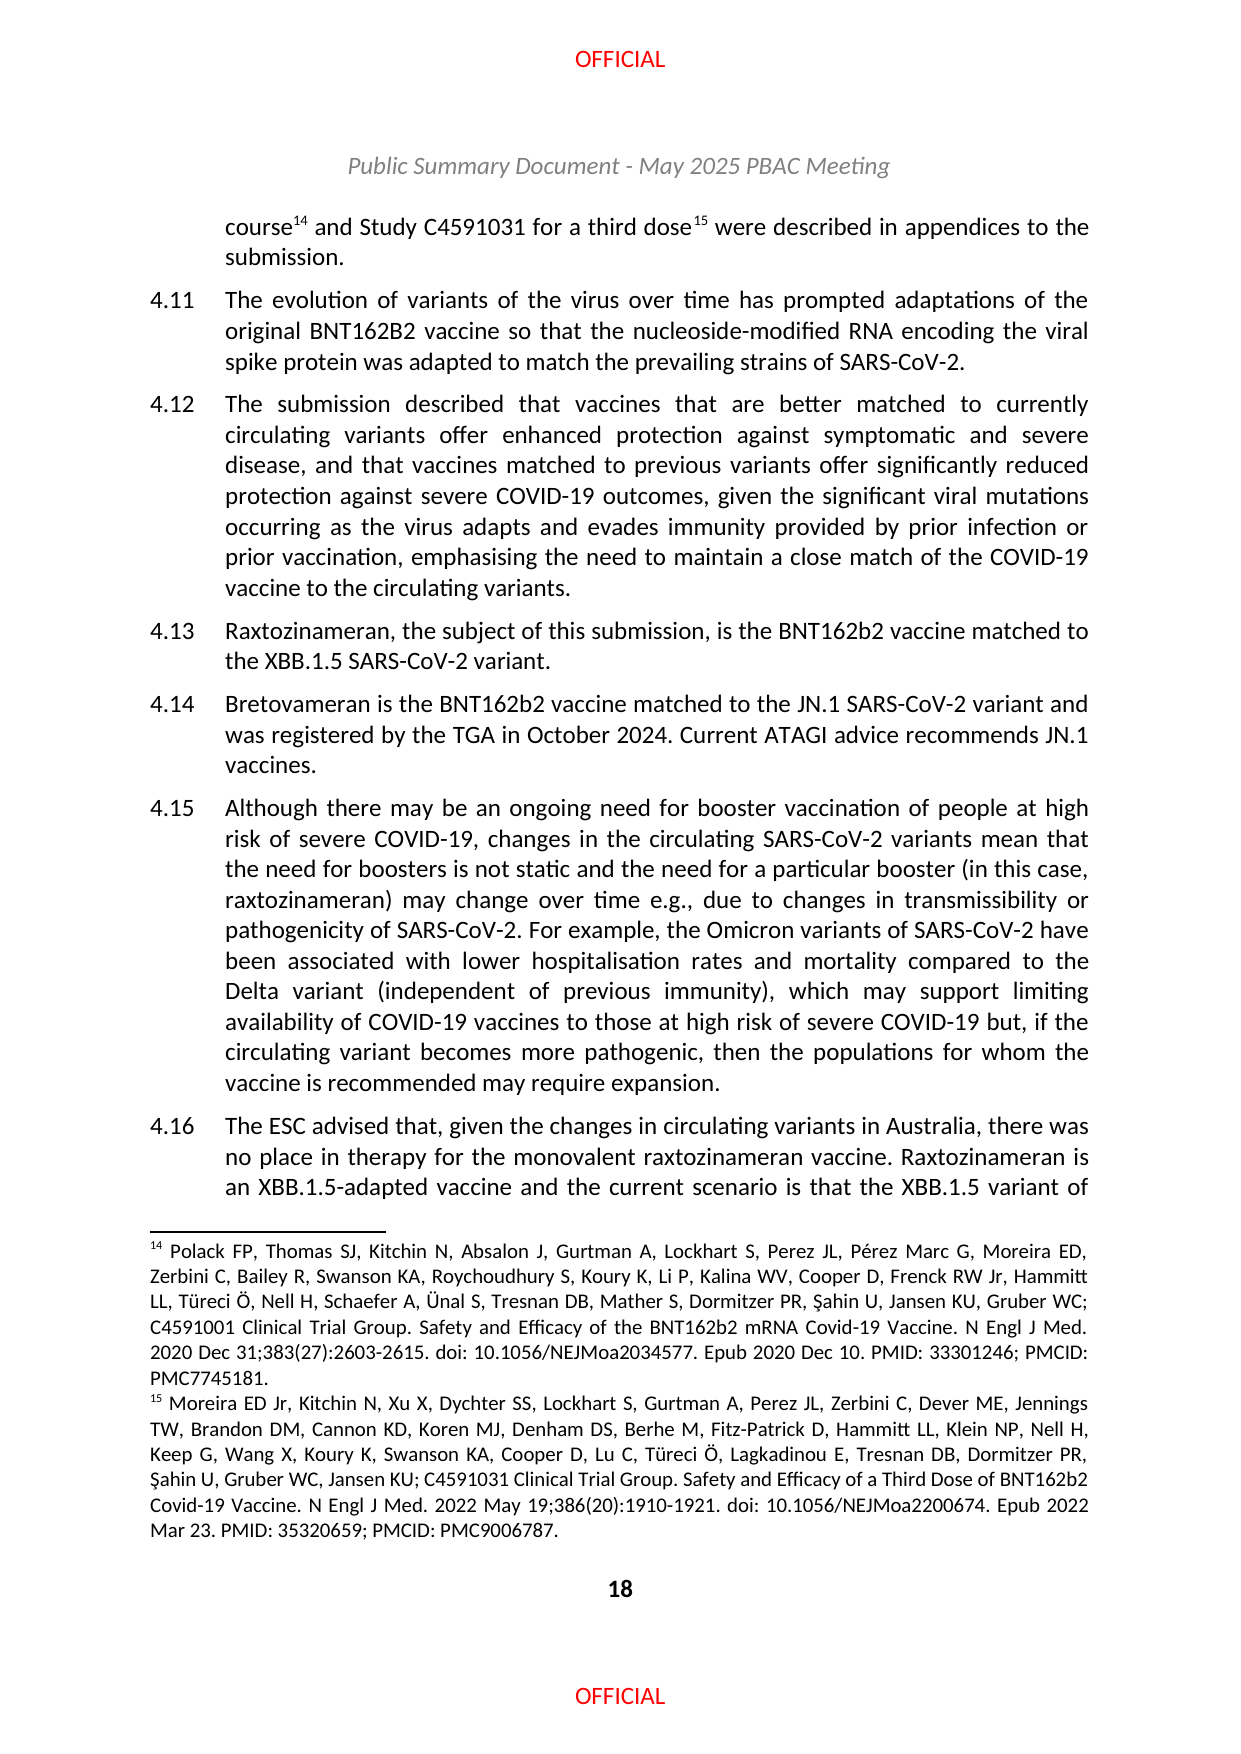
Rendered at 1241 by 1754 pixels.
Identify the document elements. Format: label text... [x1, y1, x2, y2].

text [150, 211, 1090, 272]
text Although there may be an ongoing need for booster vaccination of people at high risk of severe COVID-19, changes in the circulating SARS-CoV-2 variants mean that the need for boosters is not static and the need for a particular booster (in this case, raxtozinameran) may change over time e.g., due to changes in transmissibility or pathogenicity of SARS-CoV-2. For example, the Omicron variants of SARS-CoV-2 have been associated with lower hospitalisation rates and mortality compared to the Delta variant (independent of previous immunity), which may support limiting availability of COVID-19 vaccines to those at high risk of severe COVID-19 but, if the circulating variant becomes more pathogenic, then the populations for whom the vaccine is recommended may require expansion. [150, 792, 1090, 1098]
text The ESC advised that, given the changes in circulating variants in Australia, there was no place in therapy for the monovalent raxtozinameran vaccine. Raxtozinameran is an XBB.1.5-adapted vaccine and the current scenario is that the XBB.1.5 variant of SARS-CoV-2 is no longer circulating. The predominant circulating variants are related to the JN.1 variant of SARS-CoV-2. [150, 1110, 1090, 1202]
text The submission described that vaccines that are better matched to currently circulating variants offer enhanced protection against symptomatic and severe disease, and that vaccines matched to previous variants offer significantly reduced protection against severe COVID-19 outcomes, given the significant viral mutations occurring as the virus adapts and evades immunity provided by prior infection or prior vaccination, emphasising the need to maintain a close match of the COVID-19 vaccine to the circulating variants. [150, 389, 1090, 602]
text The evolution of variants of the virus over time has prompted adaptations of the original BNT162B2 vaccine so that the nucleoside-modified RNA encoding the viral spike protein was adapted to match the prevailing strains of SARS-CoV-2. [150, 284, 1090, 376]
text Raxtozinameran, the subject of this submission, is the BNT162b2 vaccine matched to the XBB.1.5 SARS-CoV-2 variant. [150, 615, 1090, 676]
text Bretovameran is the BNT162b2 vaccine matched to the JN.1 SARS-CoV-2 variant and was registered by the TGA in October 2024. Current ATAGI advice recommends JN.1 vaccines. [150, 688, 1090, 780]
